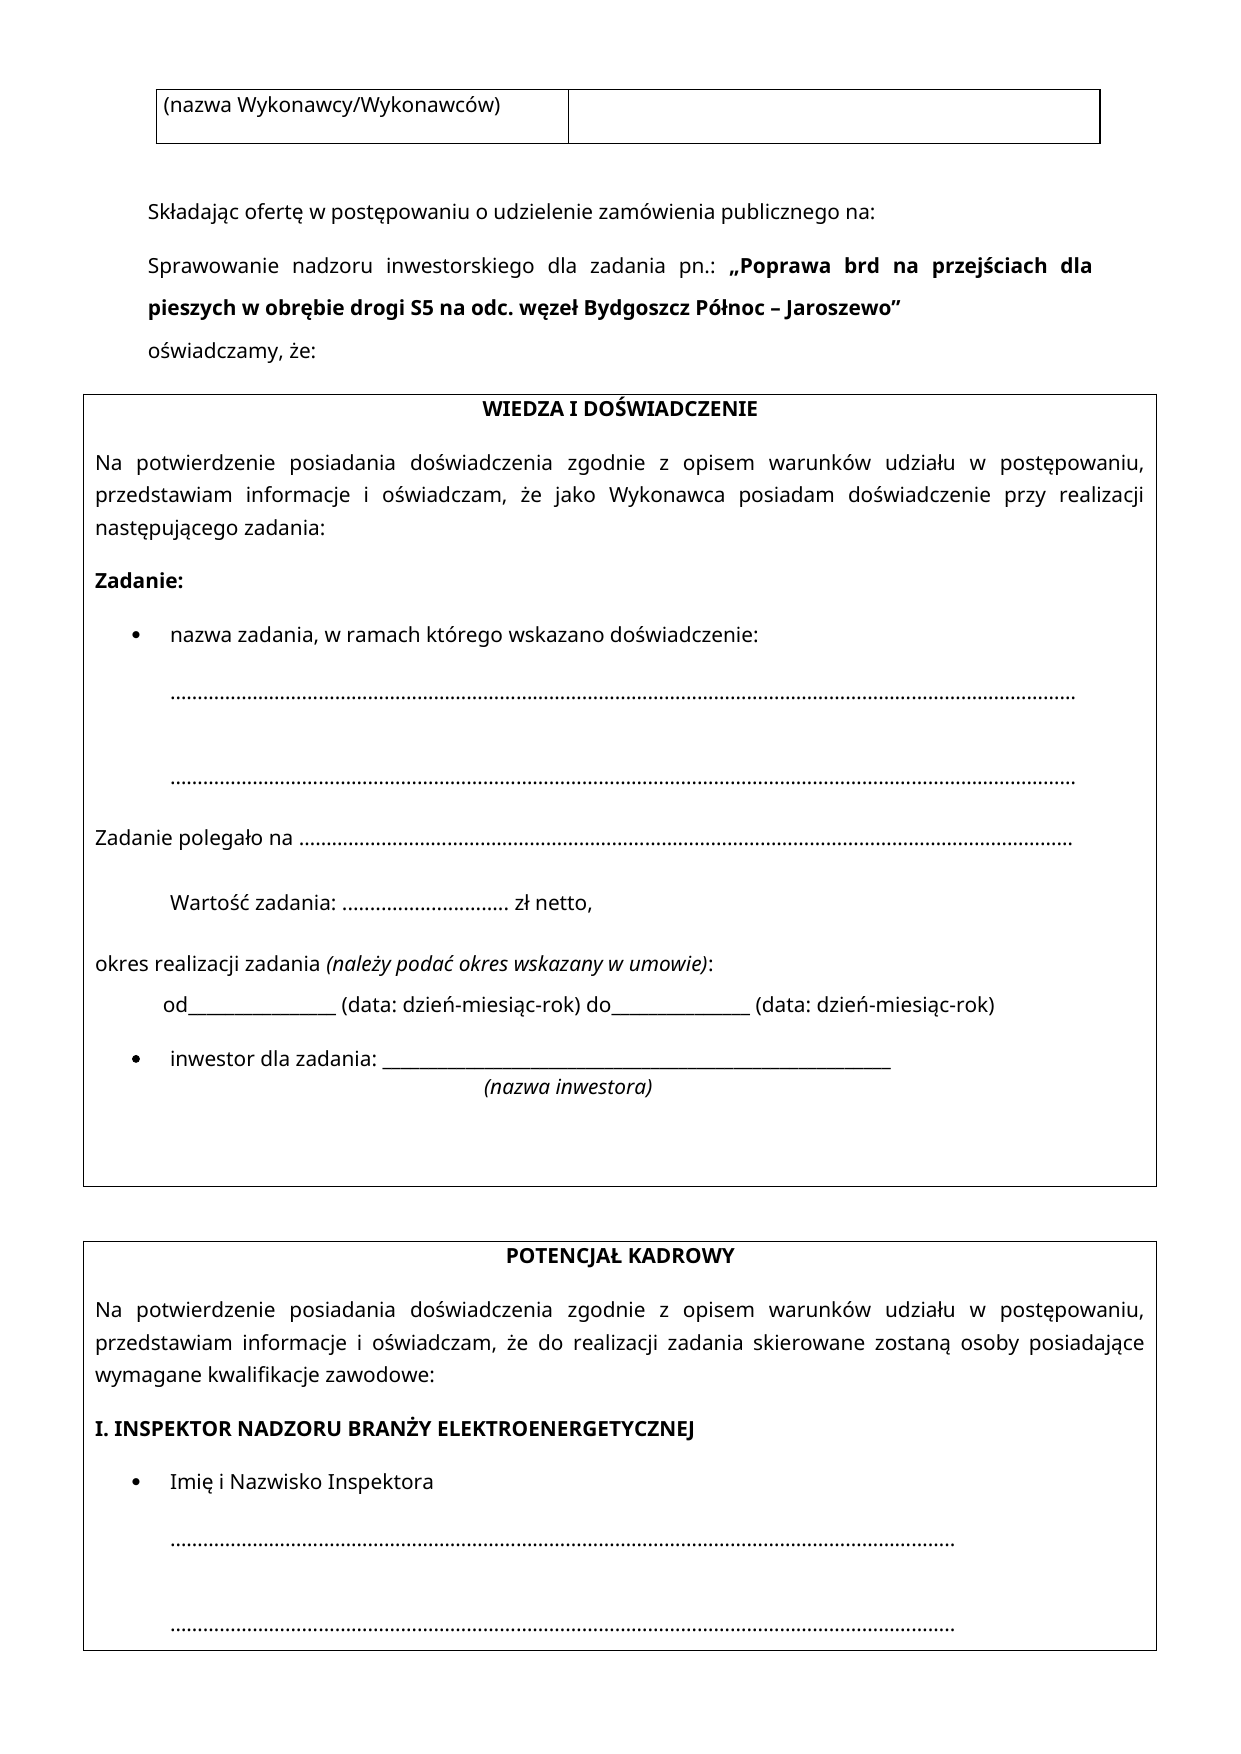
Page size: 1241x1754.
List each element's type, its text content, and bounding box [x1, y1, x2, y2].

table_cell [569, 90, 1099, 143]
table_header WIEDZA I DOŚWIADCZENIE Na potwierdzenie posiadania doświadczenia zgodnie z opisem warunków udziału w postępowaniu, przedstawiam informacje i oświadczam, że jako Wykonawca posiadam doświadczenie przy realizacji następującego zadania: Zadanie: nazwa zadania, w ramach którego wskazano doświadczenie: ………………………………………………………………………………………………………………………………………………… ………………………………………………………………………………………………………………………………………………… Zadanie polegało na …………………………………………………………………………………………………………………………… Wartość zadania: .............................. zł netto, okres realizacji zadania (należy podać okres wskazany w umowie): od________________ (data: dzień-miesiąc-rok) do_______________ (data: dzień-miesiąc-rok) inwestor dla zadania: _______________________________________________________ (nazwa inwestora) [84, 395, 1156, 1186]
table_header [84, 1242, 1156, 1649]
text oświadczamy, że: [148, 336, 1093, 364]
text Składając ofertę w postępowaniu o udzielenie zamówienia publicznego na: [148, 197, 1093, 226]
text Sprawowanie nadzoru inwestorskiego dla zadania pn.: „Poprawa brd na przejściach dla pieszych w obrębie drogi S5 na odc. węzeł Bydgoszcz Północ – Jaroszewo” [148, 251, 1093, 322]
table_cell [157, 90, 568, 143]
